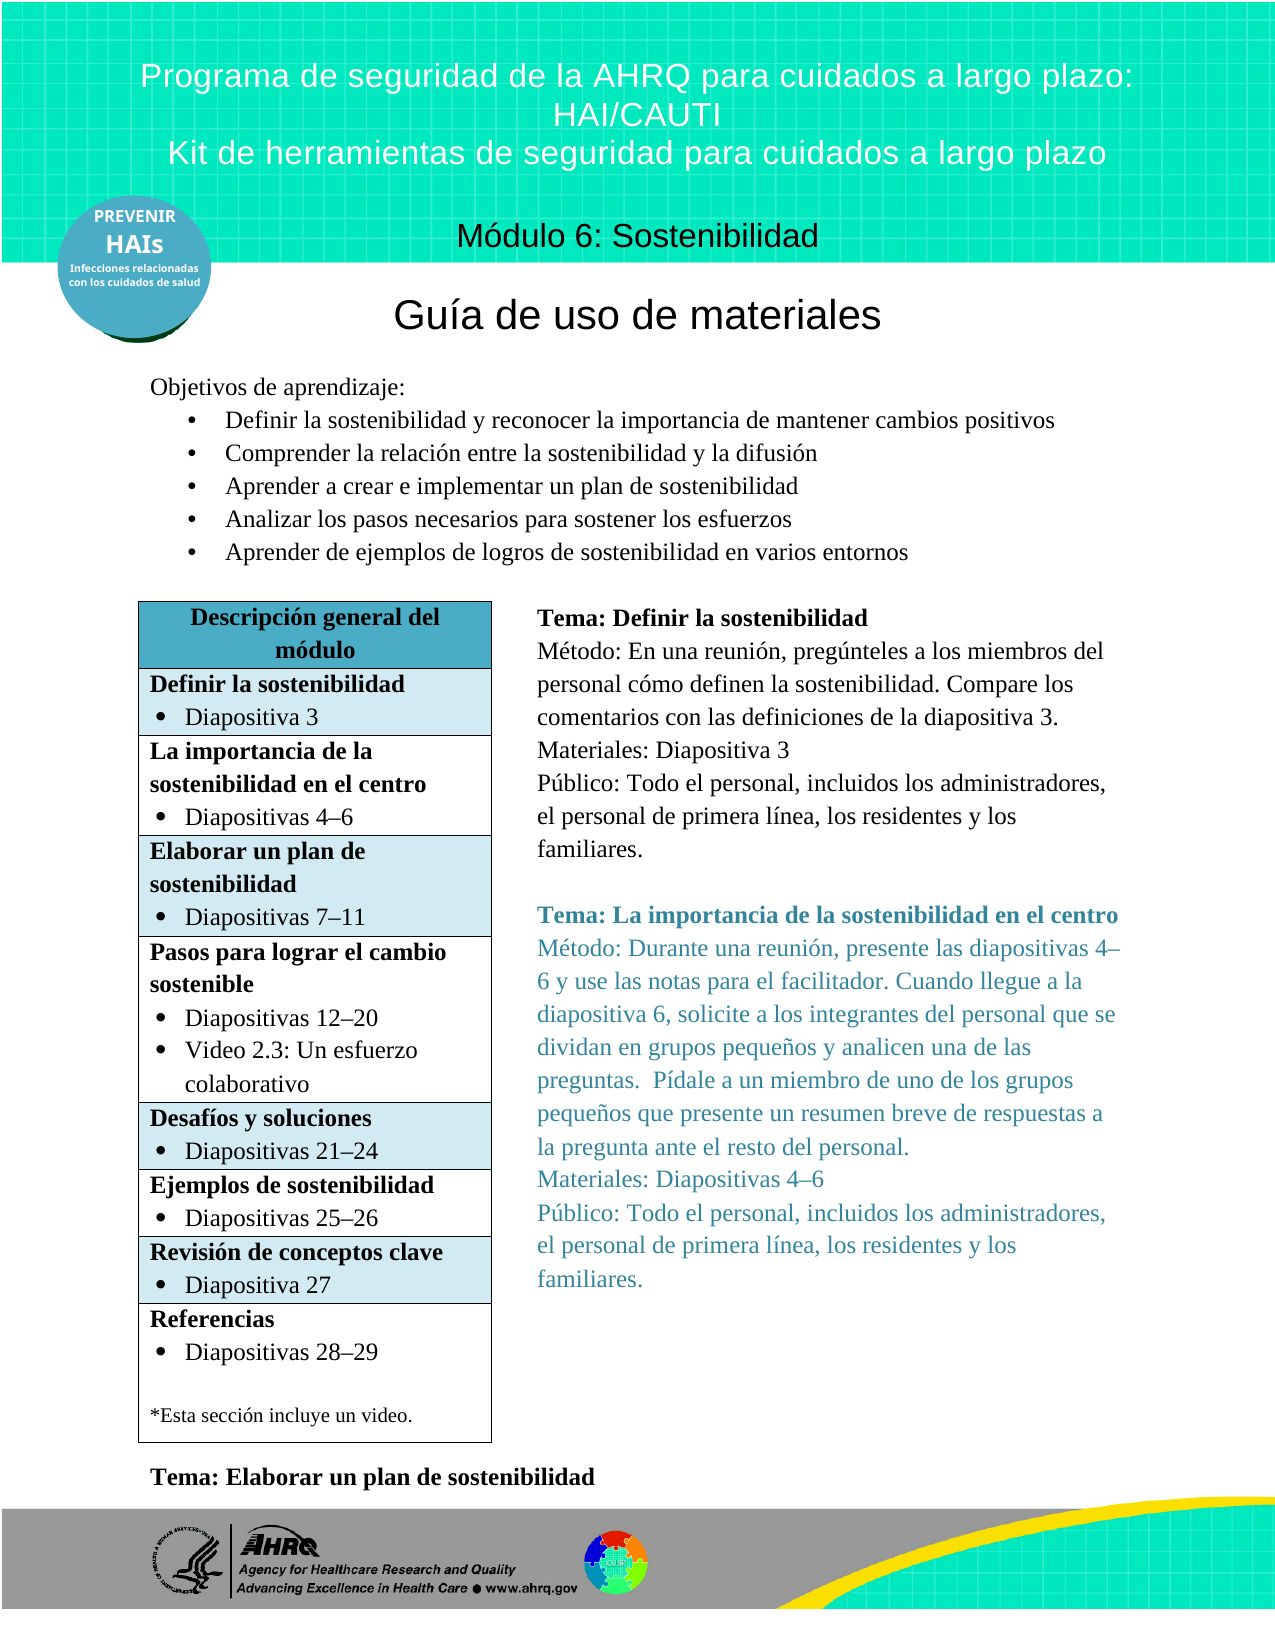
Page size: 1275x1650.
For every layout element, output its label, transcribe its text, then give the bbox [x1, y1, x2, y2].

text Público: Todo el personal, incluidos los administradores, el personal de primera línea, los residentes y los familiares. [492, 768, 1125, 863]
table_cell Desafíos y soluciones Diapositivas 21–24 [139, 1103, 491, 1169]
text Tema: Elaborar un plan de sostenibilidad [150, 1462, 1125, 1491]
table_cell Pasos para lograr el cambio sostenible Diapositivas 12–20 Video 2.3: Un esfuerzo colaborativo [139, 937, 491, 1102]
text Tema: Definir la sostenibilidad [492, 603, 1125, 632]
list Aprender a crear e implementar un plan de sostenibilidad [187, 471, 1125, 500]
table_header Descripción general del módulo [139, 602, 491, 668]
list Analizar los pasos necesarios para sostener los esfuerzos [187, 504, 1125, 533]
table_cell Revisión de conceptos clave Diapositiva 27 [139, 1237, 491, 1303]
table_cell Ejemplos de sostenibilidad Diapositivas 25–26 [139, 1170, 491, 1236]
table_cell La importancia de la sostenibilidad en el centro Diapositivas 4–6 [139, 736, 491, 835]
table_cell Referencias Diapositivas 28–29 *Esta sección incluye un video. [139, 1304, 491, 1442]
text Guía de uso de materiales [150, 291, 1125, 338]
table_cell Definir la sostenibilidad Diapositiva 3 [139, 669, 491, 735]
text Público: Todo el personal, incluidos los administradores, el personal de primera línea, los residentes y los familiares. [492, 1198, 1125, 1292]
table_cell Elaborar un plan de sostenibilidad Diapositivas 7–11 [139, 836, 491, 936]
text Tema: La importancia de la sostenibilidad en el centro [492, 900, 1139, 929]
text Objetivos de aprendizaje: [150, 372, 1125, 400]
text Materiales: Diapositivas 4–6 [492, 1164, 1125, 1193]
list Comprender la relación entre la sostenibilidad y la difusión [187, 438, 1125, 467]
picture [1, 1491, 1275, 1609]
list Definir la sostenibilidad y reconocer la importancia de mantener cambios positivos [187, 404, 1125, 433]
text Método: En una reunión, pregúnteles a los miembros del personal cómo definen la sostenibilidad. Compare los comentarios con las definiciones de la diapositiva 3. [492, 636, 1125, 731]
picture [1, 2, 1275, 354]
list Aprender de ejemplos de logros de sostenibilidad en varios entornos [187, 537, 1125, 566]
text Método: Durante una reunión, presente las diapositivas 4–6 y use las notas para el facilitador. Cuando llegue a la diapositiva 6, solicite a los integrantes del personal que se dividan en grupos pequeños y analicen una de las preguntas. Pídale a un miembro de uno de los grupos pequeños que presente un resumen breve de respuestas a la pregunta ante el resto del personal. [492, 933, 1125, 1160]
text Materiales: Diapositiva 3 [492, 735, 1125, 764]
